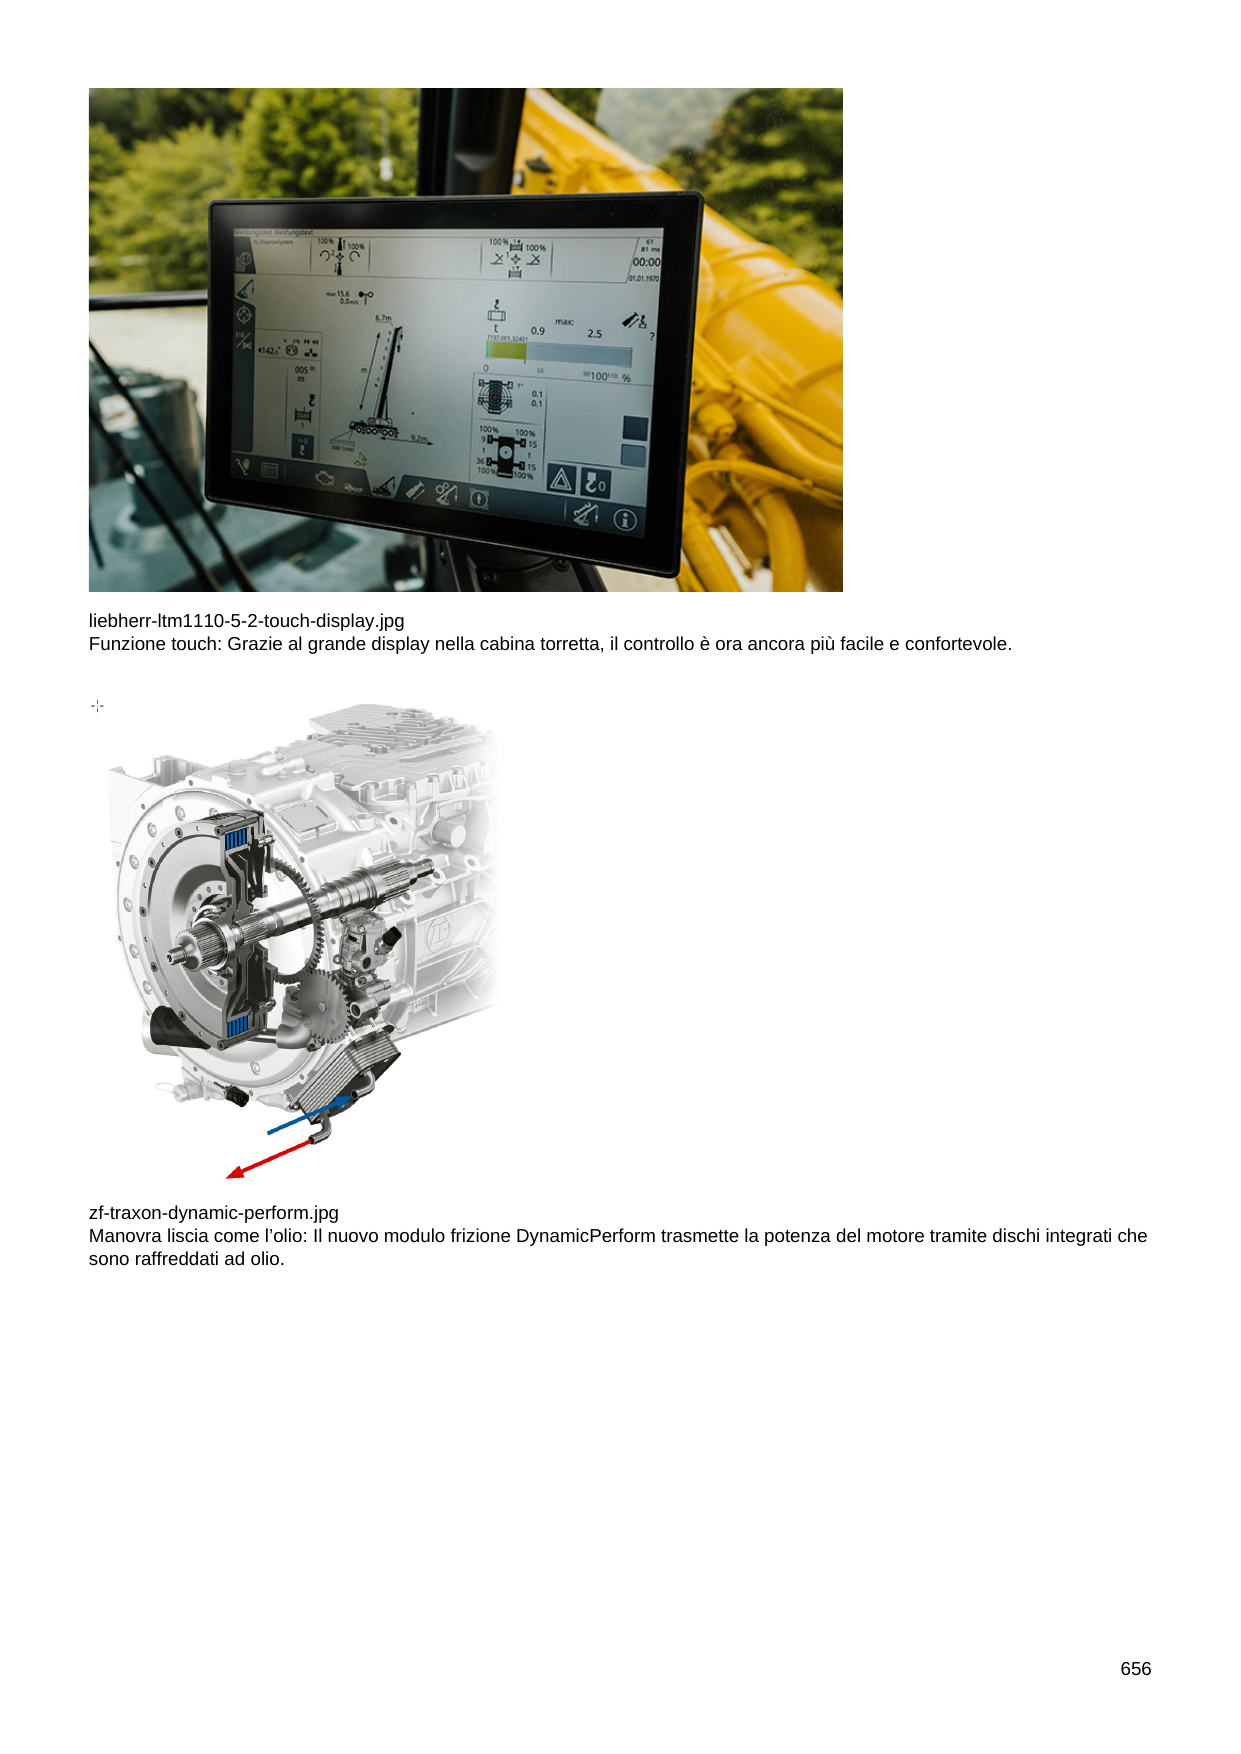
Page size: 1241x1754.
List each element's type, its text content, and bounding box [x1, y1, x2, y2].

picture [88, 88, 843, 592]
picture [88, 695, 511, 1184]
text zf-traxon-dynamic-perform.jpg Manovra liscia come l’olio: Il nuovo modulo frizione DynamicPerform trasmette la potenza del motore tramite dischi integrati che sono raffreddati ad olio. [89, 1202, 1152, 1270]
text liebherr-ltm1110-5-2-touch-display.jpg Funzione touch: Grazie al grande display nella cabina torretta, il controllo è ora ancora più facile e confortevole. [89, 609, 1152, 677]
